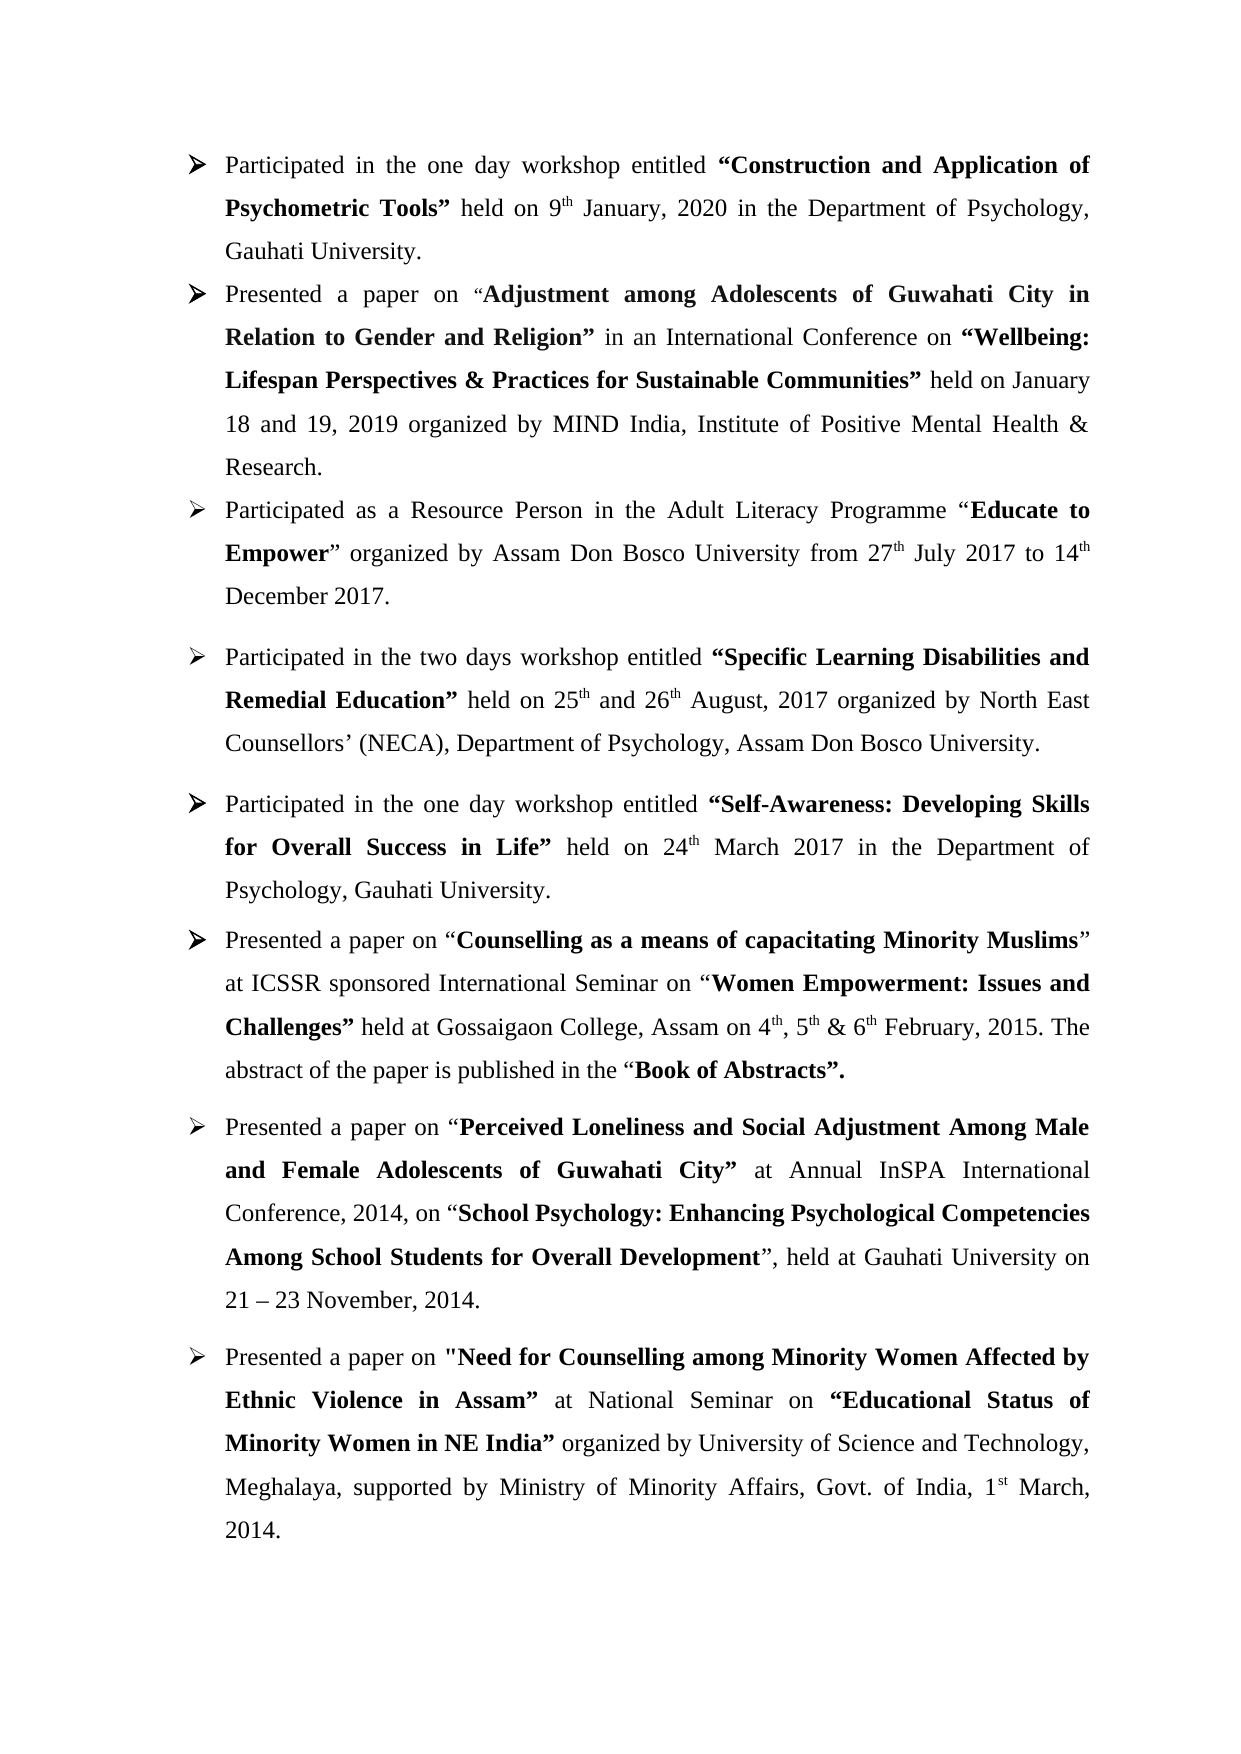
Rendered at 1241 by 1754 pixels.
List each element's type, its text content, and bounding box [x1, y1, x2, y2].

list Participated in the one day workshop entitled “Construction and Application of Psychometric Tools” held on 9th January, 2020 in the Department of Psychology, Gauhati University. [187, 150, 1090, 265]
list Presented a paper on “Adjustment among Adolescents of Guwahati City in Relation to Gender and Religion” in an International Conference on “Wellbeing: Lifespan Perspectives & Practices for Sustainable Communities” held on January 18 and 19, 2019 organized by MIND India, Institute of Positive Mental Health & Research. [187, 279, 1090, 481]
list Presented a paper on “Perceived Loneliness and Social Adjustment Among Male and Female Adolescents of Guwahati City” at Annual InSPA International Conference, 2014, on “School Psychology: Enhancing Psychological Competencies Among School Students for Overall Development”, held at Gauhati University on 21 – 23 November, 2014. [187, 1112, 1090, 1313]
list Participated in the two days workshop entitled “Specific Learning Disabilities and Remedial Education” held on 25th and 26th August, 2017 organized by North East Counsellors’ (NECA), Department of Psychology, Assam Don Bosco University. [187, 642, 1090, 757]
list Participated in the one day workshop entitled “Self-Awareness: Developing Skills for Overall Success in Life” held on 24th March 2017 in the Department of Psychology, Gauhati University. [187, 789, 1090, 904]
list Participated as a Resource Person in the Adult Literacy Programme “Educate to Empower” organized by Assam Don Bosco University from 27th July 2017 to 14th December 2017. [187, 495, 1090, 610]
list Presented a paper on "Need for Counselling among Minority Women Affected by Ethnic Violence in Assam” at National Seminar on “Educational Status of Minority Women in NE India” organized by University of Science and Technology, Meghalaya, supported by Ministry of Minority Affairs, Govt. of India, 1st March, 2014. [187, 1342, 1090, 1543]
list Presented a paper on “Counselling as a means of capacitating Minority Muslims” at ICSSR sponsored International Seminar on “Women Empowerment: Issues and Challenges” held at Gossaigaon College, Assam on 4th, 5th & 6th February, 2015. The abstract of the paper is published in the “Book of Abstracts”. [187, 925, 1090, 1083]
